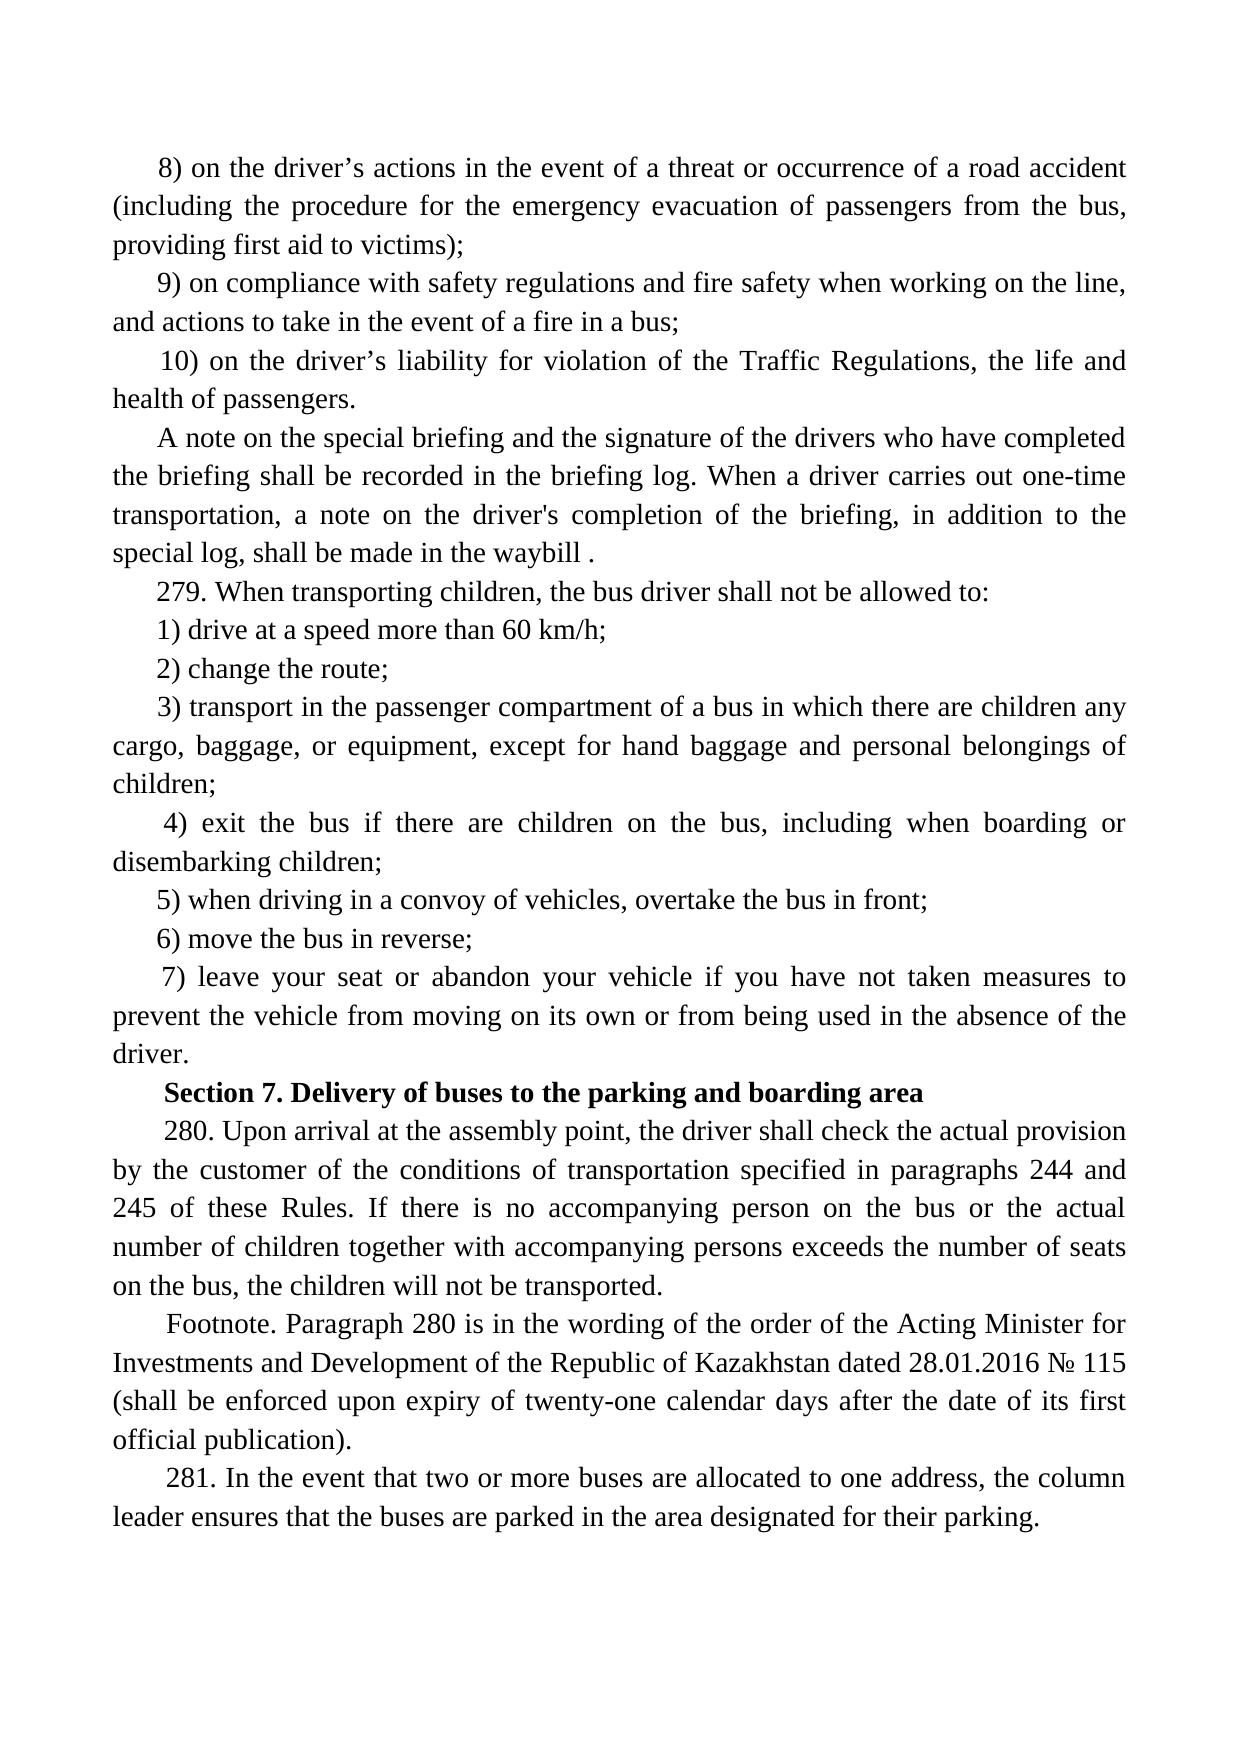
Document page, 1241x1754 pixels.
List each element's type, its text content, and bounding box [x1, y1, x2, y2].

text 5) when driving in a convoy of vehicles, overtake the bus in front; [112, 882, 1128, 916]
text 1) drive at a speed more than 60 km/h; [112, 612, 1128, 646]
text 279. When transporting children, the bus driver shall not be allowed to: [112, 574, 1128, 607]
text A note on the special briefing and the signature of the drivers who have completed the briefing shall be recorded in the briefing log. When a driver carries out one-time transportation, a note on the driver's completion of the briefing, in addition to the special log, shall be made in the waybill . [112, 420, 1128, 569]
text 6) move the bus in reverse; [112, 921, 1128, 954]
text 7) leave your seat or abandon your vehicle if you have not taken measures to prevent the vehicle from moving on its own or from being used in the absence of the driver. [112, 959, 1128, 1070]
text Section 7. Delivery of buses to the parking and boarding area [112, 1075, 1128, 1108]
text 280. Upon arrival at the assembly point, the driver shall check the actual provision by the customer of the conditions of transportation specified in paragraphs 244 and 245 of these Rules. If there is no accompanying person on the bus or the actual number of children together with accompanying persons exceeds the number of seats on the bus, the children will not be transported. [112, 1113, 1128, 1301]
text 10) on the driver’s liability for violation of the Traffic Regulations, the life and health of passengers. [112, 343, 1128, 415]
text 3) transport in the passenger compartment of a bus in which there are children any cargo, baggage, or equipment, except for hand baggage and personal belongings of children; [112, 689, 1128, 800]
text 8) on the driver’s actions in the event of a threat or occurrence of a road accident (including the procedure for the emergency evacuation of passengers from the bus, providing first aid to victims); [112, 150, 1128, 261]
text 4) exit the bus if there are children on the bus, including when boarding or disembarking children; [112, 805, 1128, 877]
text 2) change the route; [112, 651, 1128, 684]
text 9) on compliance with safety regulations and fire safety when working on the line, and actions to take in the event of a fire in a bus; [112, 266, 1128, 338]
text 281. In the event that two or more buses are allocated to one address, the column leader ensures that the buses are parked in the area designated for their parking. [112, 1460, 1128, 1532]
text Footnote. Paragraph 280 is in the wording of the order of the Acting Minister for Investments and Development of the Republic of Kazakhstan dated 28.01.2016 № 115 (shall be enforced upon expiry of twenty-one calendar days after the date of its first official publication). [112, 1306, 1128, 1455]
